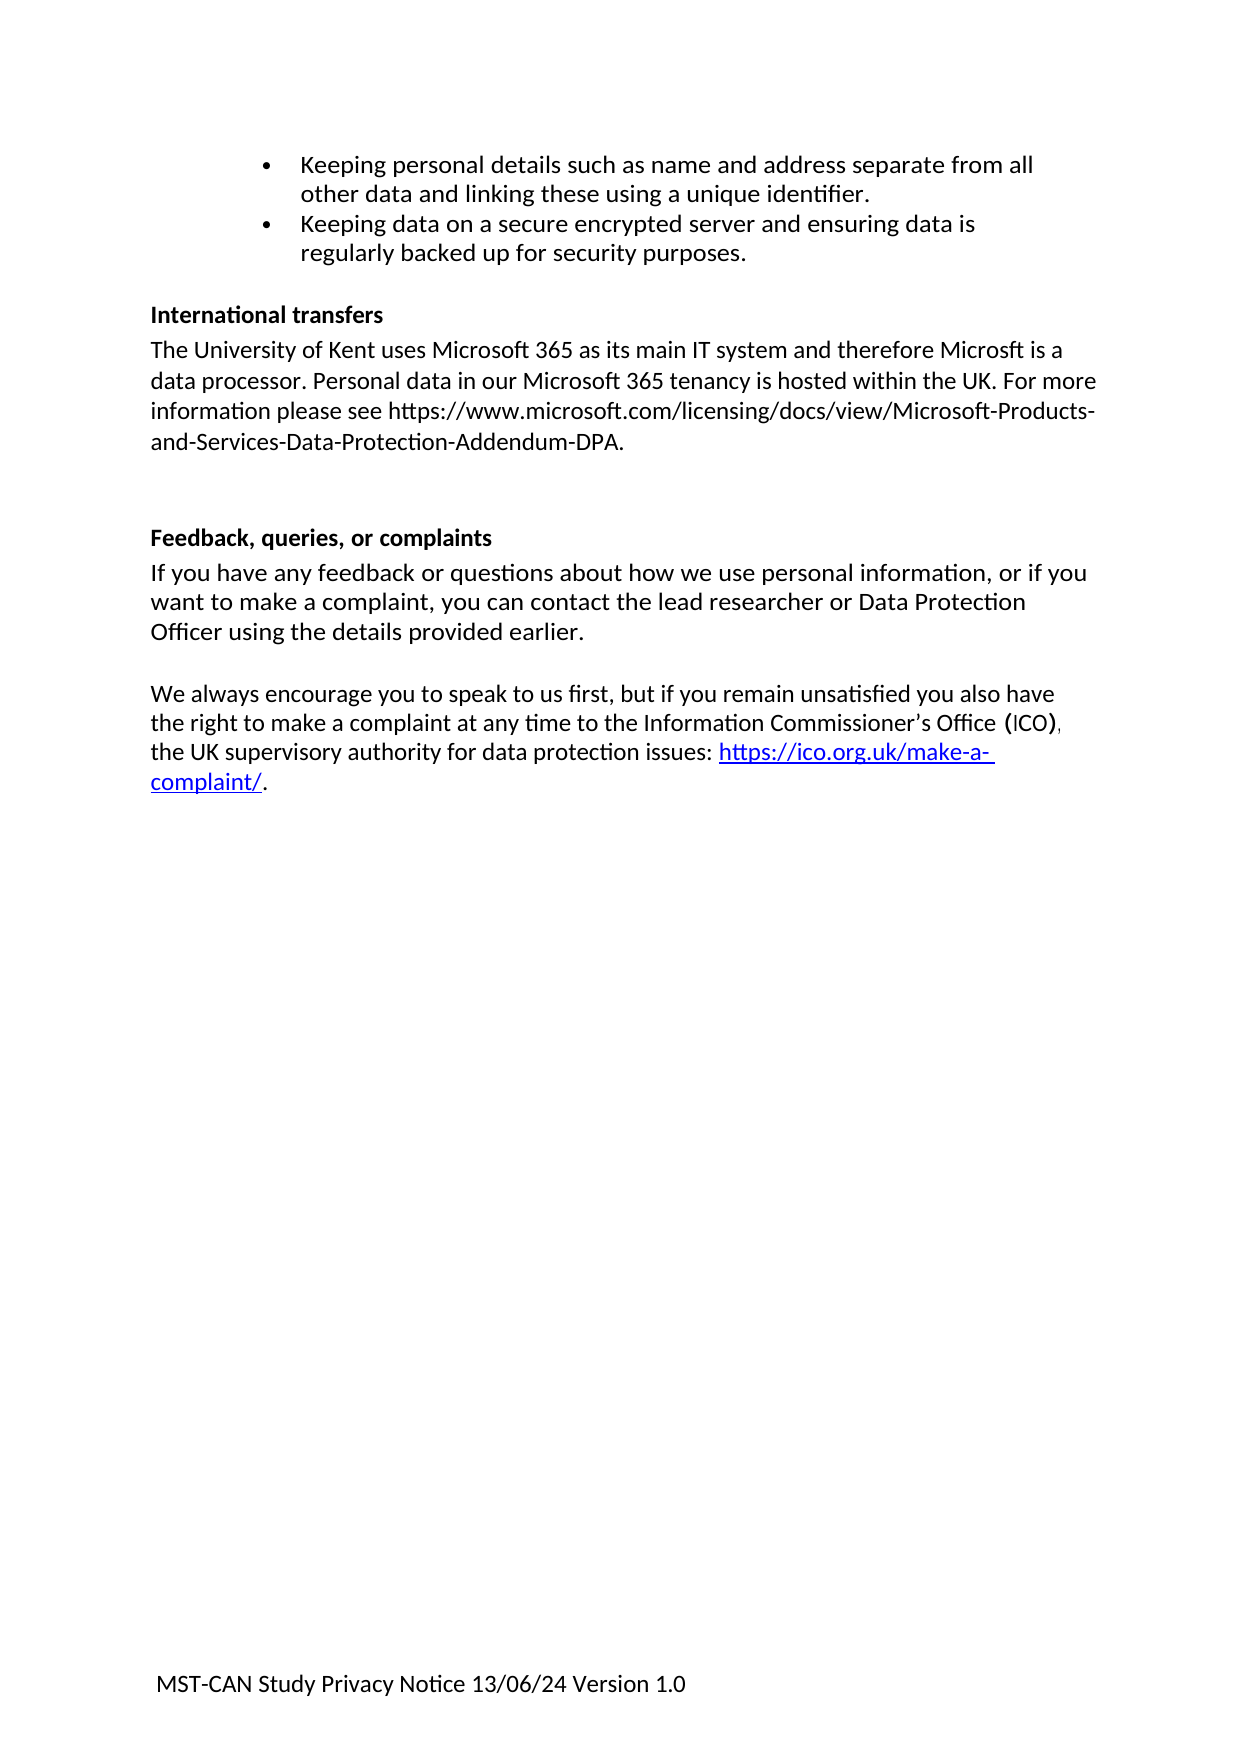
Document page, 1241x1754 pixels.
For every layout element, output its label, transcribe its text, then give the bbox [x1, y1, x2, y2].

text If you have any feedback or questions about how we use personal information, or if you want to make a complaint, you can contact the lead researcher or Data Protection Officer using the details provided earlier. [150, 557, 1101, 647]
text We always encourage you to speak to us first, but if you remain unsatisfied you also have the right to make a complaint at any time to the Information Commissioner’s Office (ICO), the UK supervisory authority for data protection issues: https://ico.org.uk/make-a- complaint/. [150, 679, 1076, 796]
subtitle Feedback, queries, or complaints [150, 522, 1101, 553]
text The University of Kent uses Microsoft 365 as its main IT system and therefore Microsft is a data processor. Personal data in our Microsoft 365 tenancy is hosted within the UK. For more information please see https://www.microsoft.com/licensing/docs/view/Microsoft-Products-and-Services-Data-Protection-Addendum-DPA. [150, 334, 1101, 456]
list Keeping data on a secure encrypted server and ensuring data is regularly backed up for security purposes. [263, 209, 1069, 268]
list Keeping personal details such as name and address separate from all other data and linking these using a unique identifier. [263, 150, 1034, 209]
subtitle International transfers [150, 299, 1101, 330]
